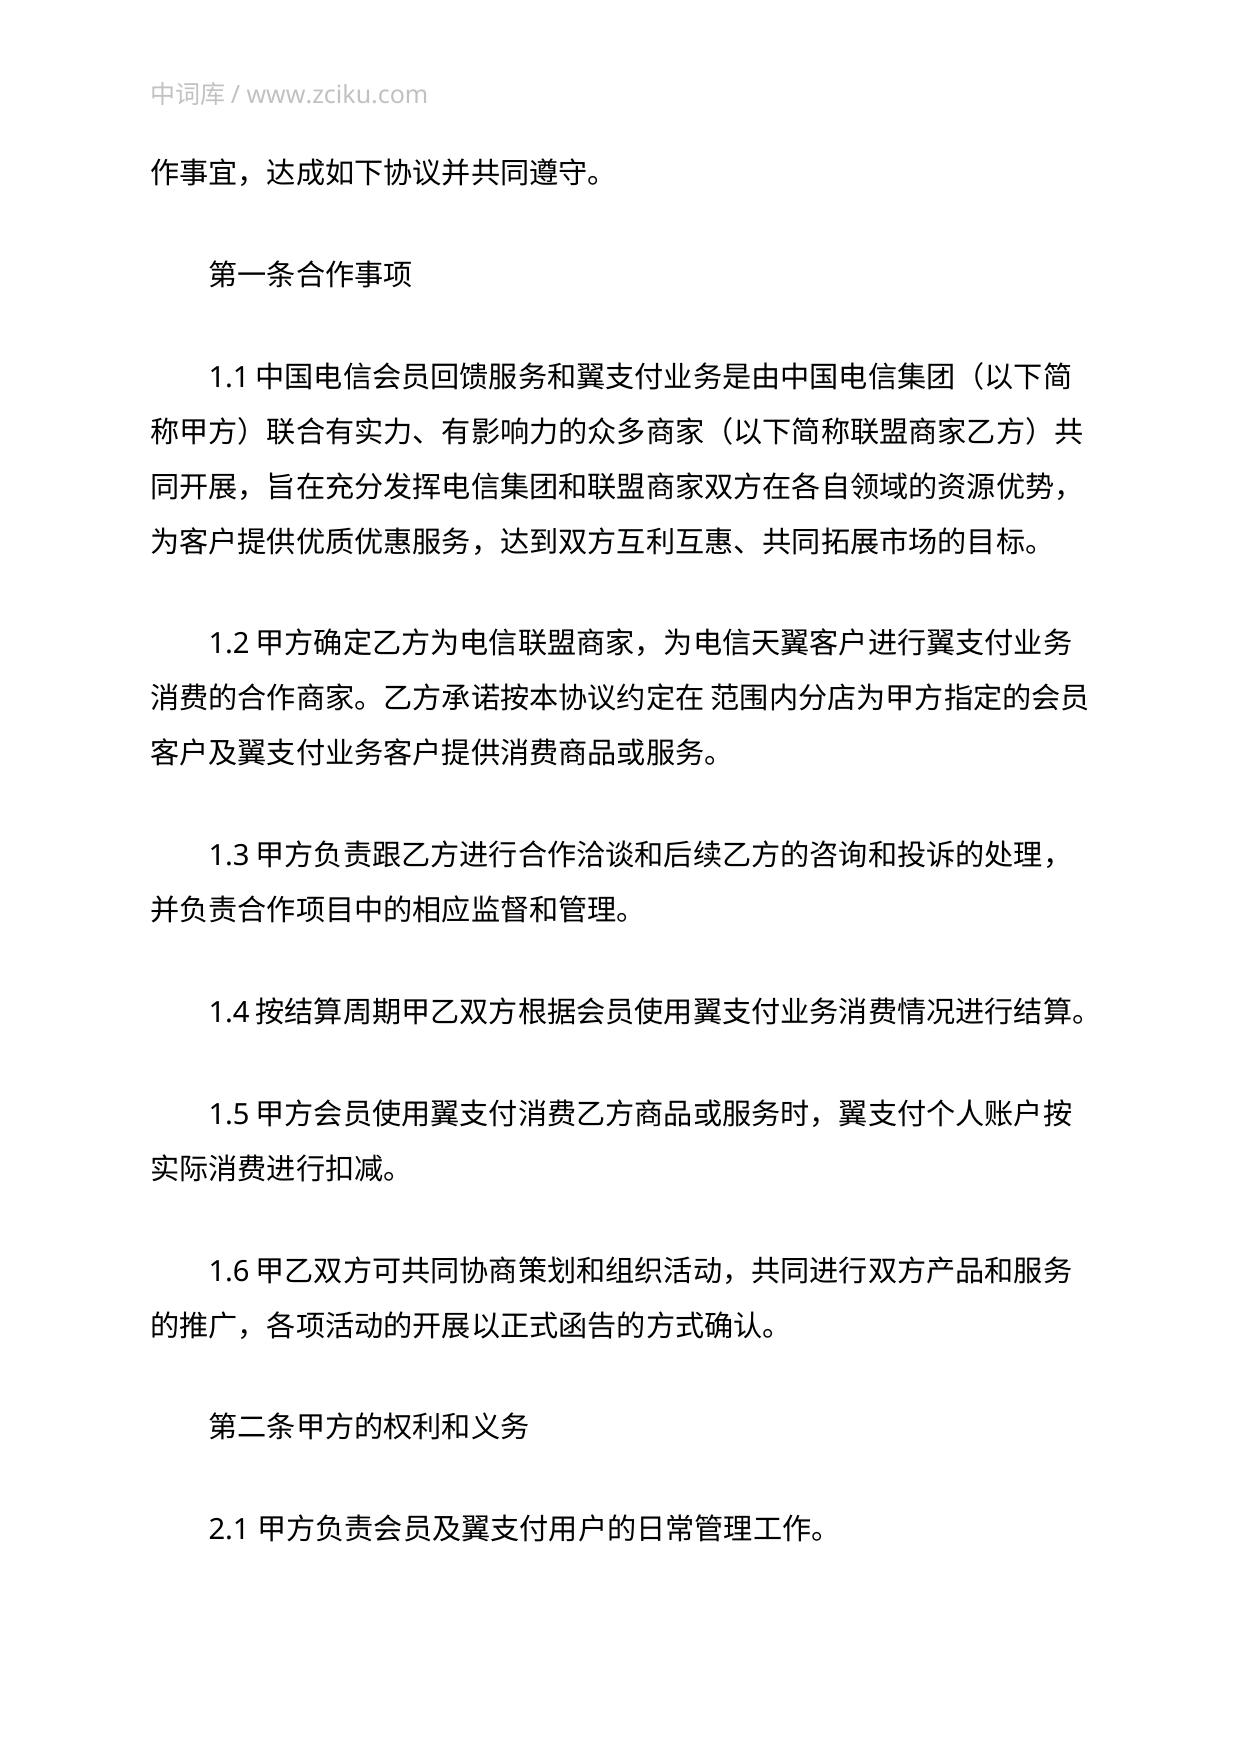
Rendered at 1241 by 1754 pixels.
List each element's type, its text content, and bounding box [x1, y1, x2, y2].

text 第一条合作事项 [150, 252, 1090, 294]
text 1.2甲方确定乙方为电信联盟商家，为电信天翼客户进行翼支付业务消费的合作商家。乙方承诺按本协议约定在 范围内分店为甲方指定的会员客户及翼支付业务客户提供消费商品或服务。 [150, 620, 1090, 772]
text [150, 150, 1090, 192]
text 1.6甲乙双方可共同协商策划和组织活动，共同进行双方产品和服务的推广，各项活动的开展以正式函告的方式确认。 [150, 1247, 1090, 1344]
text 2.1 甲方负责会员及翼支付用户的日常管理工作。 [150, 1506, 1090, 1548]
text 1.1中国电信会员回馈服务和翼支付业务是由中国电信集团（以下简称甲方）联合有实力、有影响力的众多商家（以下简称联盟商家乙方）共同开展，旨在充分发挥电信集团和联盟商家双方在各自领域的资源优势，为客户提供优质优惠服务，达到双方互利互惠、共同拓展市场的目标。 [150, 353, 1090, 561]
text 1.4按结算周期甲乙双方根据会员使用翼支付业务消费情况进行结算。 [150, 988, 1090, 1031]
text 1.3甲方负责跟乙方进行合作洽谈和后续乙方的咨询和投诉的处理，并负责合作项目中的相应监督和管理。 [150, 832, 1090, 929]
text 第二条甲方的权利和义务 [150, 1404, 1090, 1446]
text 1.5甲方会员使用翼支付消费乙方商品或服务时，翼支付个人账户按实际消费进行扣减。 [150, 1091, 1090, 1188]
